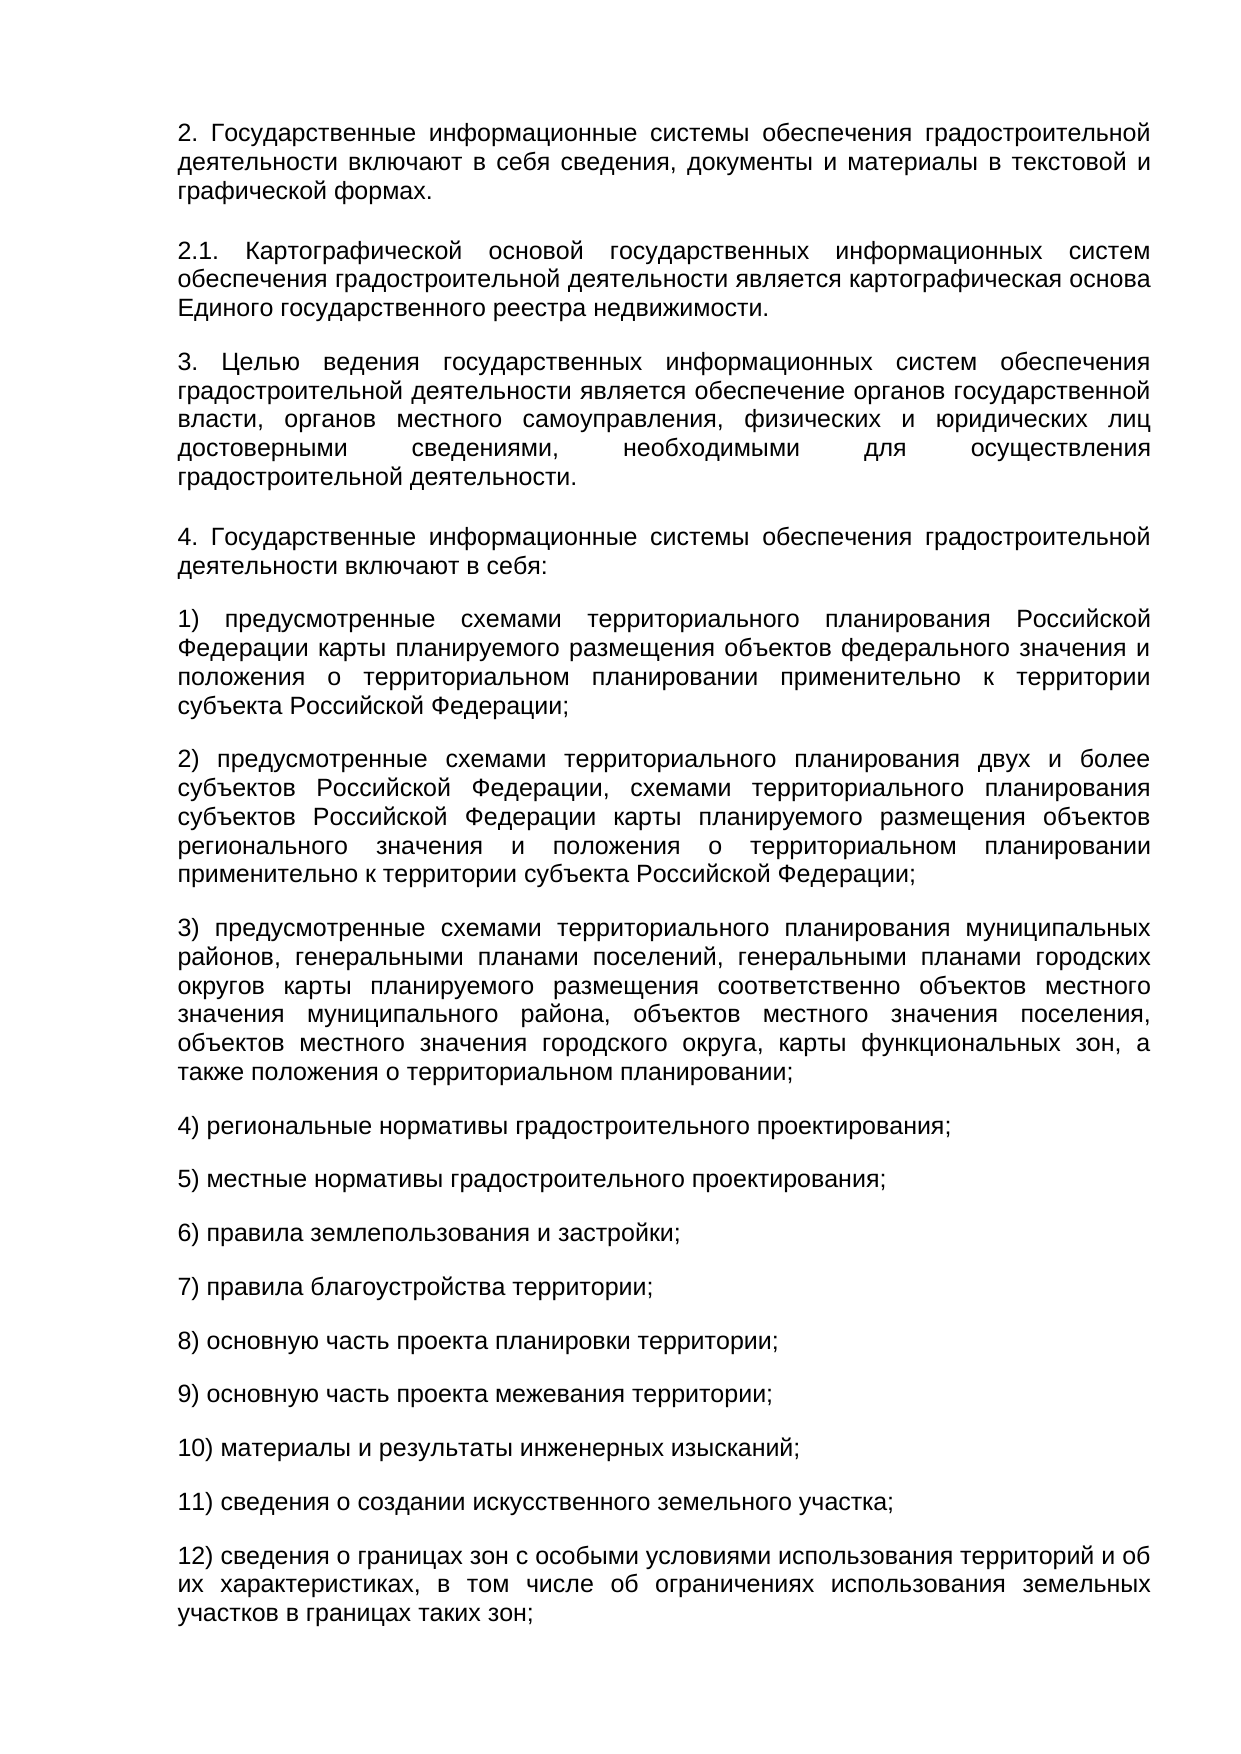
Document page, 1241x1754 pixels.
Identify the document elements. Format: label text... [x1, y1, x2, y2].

text 5) местные нормативы градостроительного проектирования; [177, 1164, 1152, 1193]
text 6) правила землепользования и застройки; [177, 1218, 1152, 1247]
text 2) предусмотренные схемами территориального планирования двух и более субъектов Российской Федерации, схемами территориального планирования субъектов Российской Федерации карты планируемого размещения объектов регионального значения и положения о территориальном планировании применительно к территории субъекта Российской Федерации; [177, 744, 1152, 888]
text 2. Государственные информационные системы обеспечения градостроительной деятельности включают в себя сведения, документы и материалы в текстовой и графической формах. [177, 118, 1152, 204]
text 10) материалы и результаты инженерных изысканий; [177, 1433, 1152, 1462]
text 2.1. Картографической основой государственных информационных систем обеспечения градостроительной деятельности является картографическая основа Единого государственного реестра недвижимости. [177, 236, 1152, 322]
text 9) основную часть проекта межевания территории; [177, 1379, 1152, 1408]
text 11) сведения о создании искусственного земельного участка; [177, 1487, 1152, 1516]
text 4. Государственные информационные системы обеспечения градостроительной деятельности включают в себя: [177, 522, 1152, 579]
text 8) основную часть проекта планировки территории; [177, 1326, 1152, 1354]
text 3) предусмотренные схемами территориального планирования муниципальных районов, генеральными планами поселений, генеральными планами городских округов карты планируемого размещения соответственно объектов местного значения муниципального района, объектов местного значения поселения, объектов местного значения городского округа, карты функциональных зон, а также положения о территориальном планировании; [177, 913, 1152, 1086]
text 1) предусмотренные схемами территориального планирования Российской Федерации карты планируемого размещения объектов федерального значения и положения о территориальном планировании применительно к территории субъекта Российской Федерации; [177, 604, 1152, 719]
text 7) правила благоустройства территории; [177, 1272, 1152, 1301]
text 4) региональные нормативы градостроительного проектирования; [177, 1111, 1152, 1139]
text 12) сведения о границах зон с особыми условиями использования территорий и об их характеристиках, в том числе об ограничениях использования земельных участков в границах таких зон; [177, 1541, 1152, 1627]
text 3. Целью ведения государственных информационных систем обеспечения градостроительной деятельности является обеспечение органов государственной власти, органов местного самоуправления, физических и юридических лиц достоверными сведениями, необходимыми для осуществления градостроительной деятельности. [177, 347, 1152, 491]
